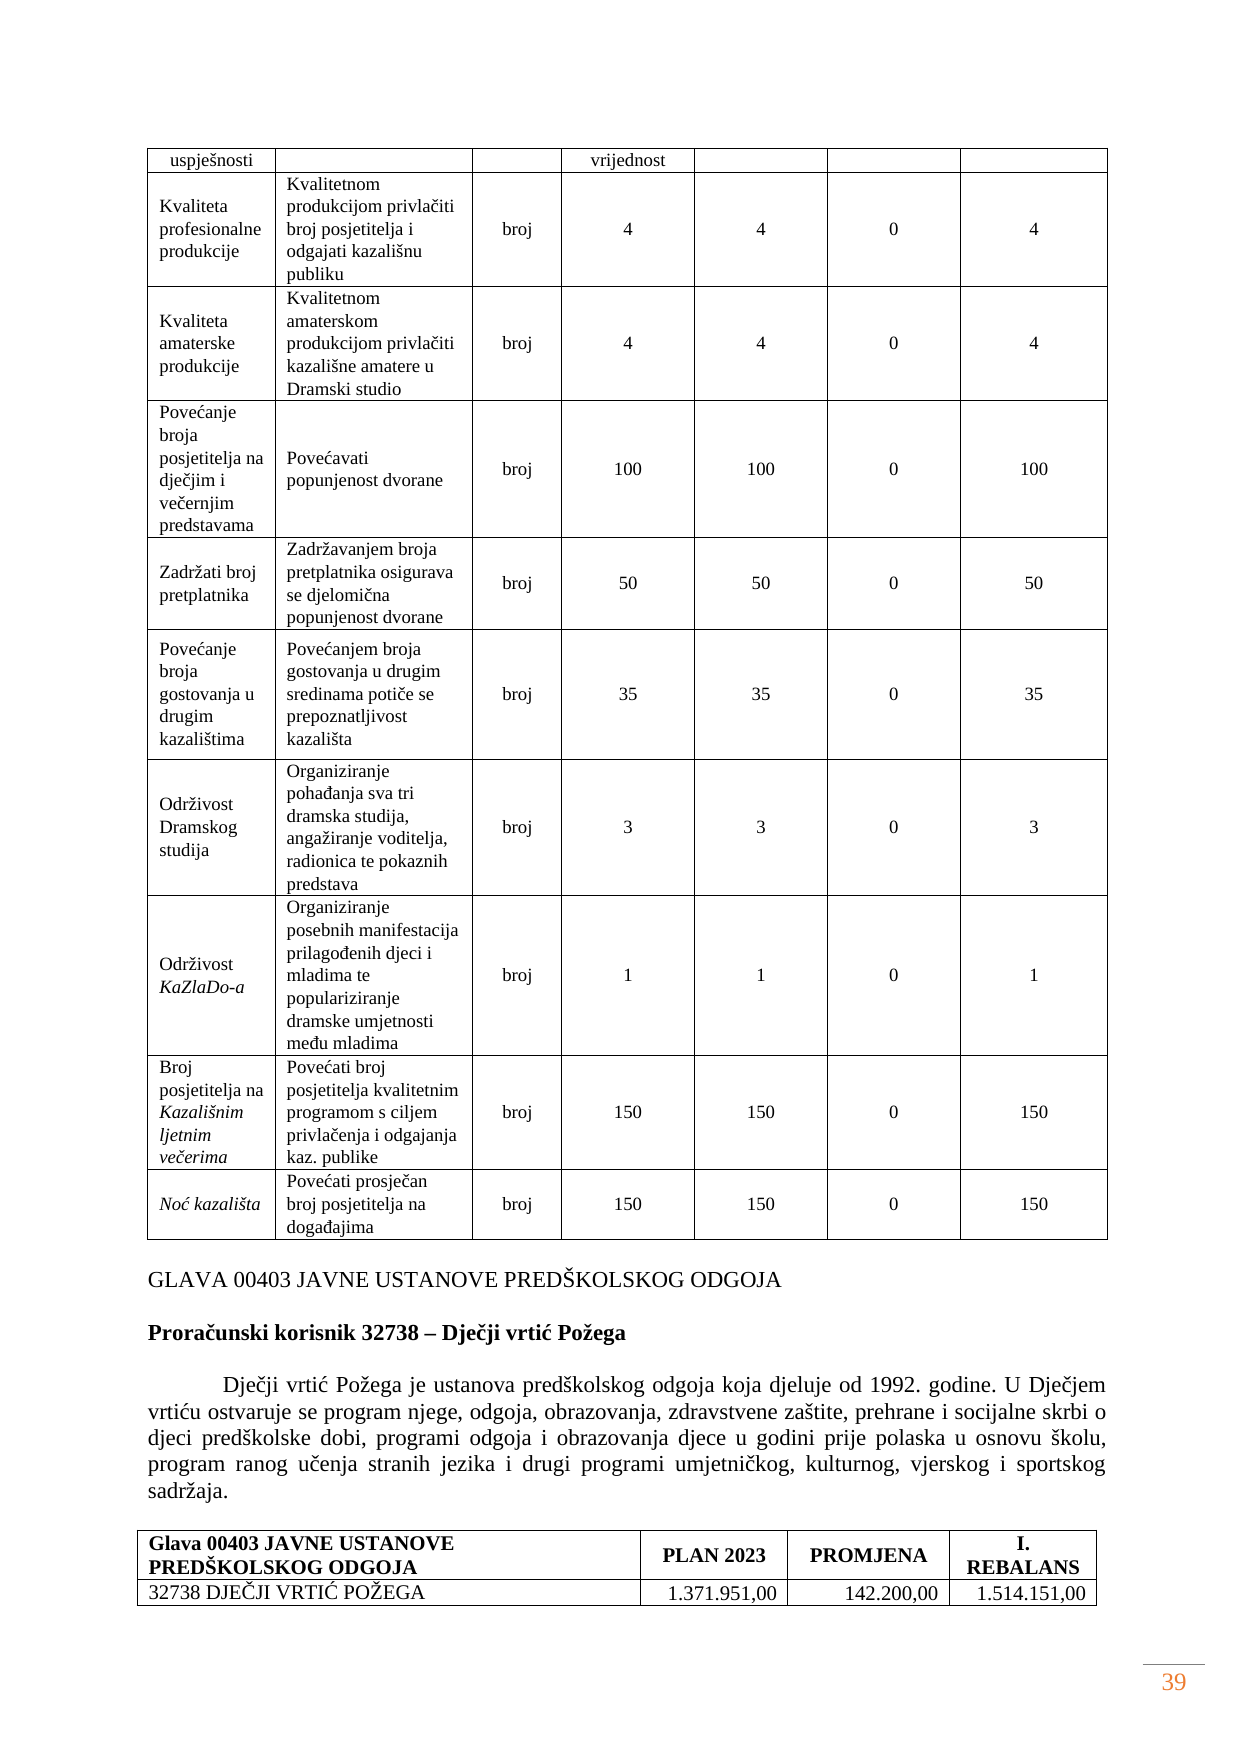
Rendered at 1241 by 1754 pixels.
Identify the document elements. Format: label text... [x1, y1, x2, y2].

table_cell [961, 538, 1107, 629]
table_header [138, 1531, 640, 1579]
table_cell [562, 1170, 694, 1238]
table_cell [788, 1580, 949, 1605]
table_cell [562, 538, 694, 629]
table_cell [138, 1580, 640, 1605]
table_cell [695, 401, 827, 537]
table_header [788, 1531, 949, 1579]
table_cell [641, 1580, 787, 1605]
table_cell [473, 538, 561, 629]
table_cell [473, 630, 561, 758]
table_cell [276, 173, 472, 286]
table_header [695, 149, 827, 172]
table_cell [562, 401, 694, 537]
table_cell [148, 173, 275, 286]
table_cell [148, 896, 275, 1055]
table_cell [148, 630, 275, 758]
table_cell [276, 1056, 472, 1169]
text GLAVA 00403 JAVNE USTANOVE PREDŠKOLSKOG ODGOJA [148, 1266, 1107, 1292]
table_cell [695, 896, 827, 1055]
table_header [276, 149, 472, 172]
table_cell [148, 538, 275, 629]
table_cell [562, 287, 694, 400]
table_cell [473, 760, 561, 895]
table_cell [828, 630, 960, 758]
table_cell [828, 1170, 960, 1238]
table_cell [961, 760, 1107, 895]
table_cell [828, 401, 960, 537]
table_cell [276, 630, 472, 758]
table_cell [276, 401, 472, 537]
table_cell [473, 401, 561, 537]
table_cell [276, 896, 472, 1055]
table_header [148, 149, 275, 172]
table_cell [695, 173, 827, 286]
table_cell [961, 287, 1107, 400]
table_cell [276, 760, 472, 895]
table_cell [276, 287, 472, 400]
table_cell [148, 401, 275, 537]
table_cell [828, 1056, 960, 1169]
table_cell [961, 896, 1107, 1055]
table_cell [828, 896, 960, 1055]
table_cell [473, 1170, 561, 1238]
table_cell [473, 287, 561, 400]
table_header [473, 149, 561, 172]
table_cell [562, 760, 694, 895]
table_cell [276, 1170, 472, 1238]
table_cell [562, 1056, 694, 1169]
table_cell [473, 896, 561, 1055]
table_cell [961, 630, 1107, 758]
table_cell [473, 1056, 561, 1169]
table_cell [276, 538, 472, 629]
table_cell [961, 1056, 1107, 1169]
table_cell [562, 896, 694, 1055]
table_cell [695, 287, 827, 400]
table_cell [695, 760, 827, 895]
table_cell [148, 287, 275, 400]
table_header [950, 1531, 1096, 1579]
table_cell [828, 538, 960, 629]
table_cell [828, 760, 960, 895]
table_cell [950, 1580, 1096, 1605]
text Dječji vrtić Požega je ustanova predškolskog odgoja koja djeluje od 1992. godine. U Dječjem vrtiću ostvaruje se program njege, odgoja, obrazovanja, zdravstvene zaštite, prehrane i socijalne skrbi o djeci predškolske dobi, programi odgoja i obrazovanja djece u godini prije polaska u osnovu školu, program ranog učenja stranih jezika i drugi programi umjetničkog, kulturnog, vjerskog i sportskog sadržaja. [148, 1371, 1107, 1503]
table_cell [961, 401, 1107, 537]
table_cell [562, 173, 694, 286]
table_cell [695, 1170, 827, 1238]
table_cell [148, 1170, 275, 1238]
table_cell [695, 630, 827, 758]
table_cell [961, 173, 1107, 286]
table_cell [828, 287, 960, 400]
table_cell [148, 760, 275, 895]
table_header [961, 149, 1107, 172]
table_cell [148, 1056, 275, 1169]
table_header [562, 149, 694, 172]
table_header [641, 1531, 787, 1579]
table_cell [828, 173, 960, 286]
text Proračunski korisnik 32738 – Dječji vrtić Požega [148, 1319, 1107, 1345]
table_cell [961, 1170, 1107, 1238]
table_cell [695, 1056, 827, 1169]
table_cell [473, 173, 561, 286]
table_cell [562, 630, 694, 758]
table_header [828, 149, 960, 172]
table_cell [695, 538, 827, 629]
